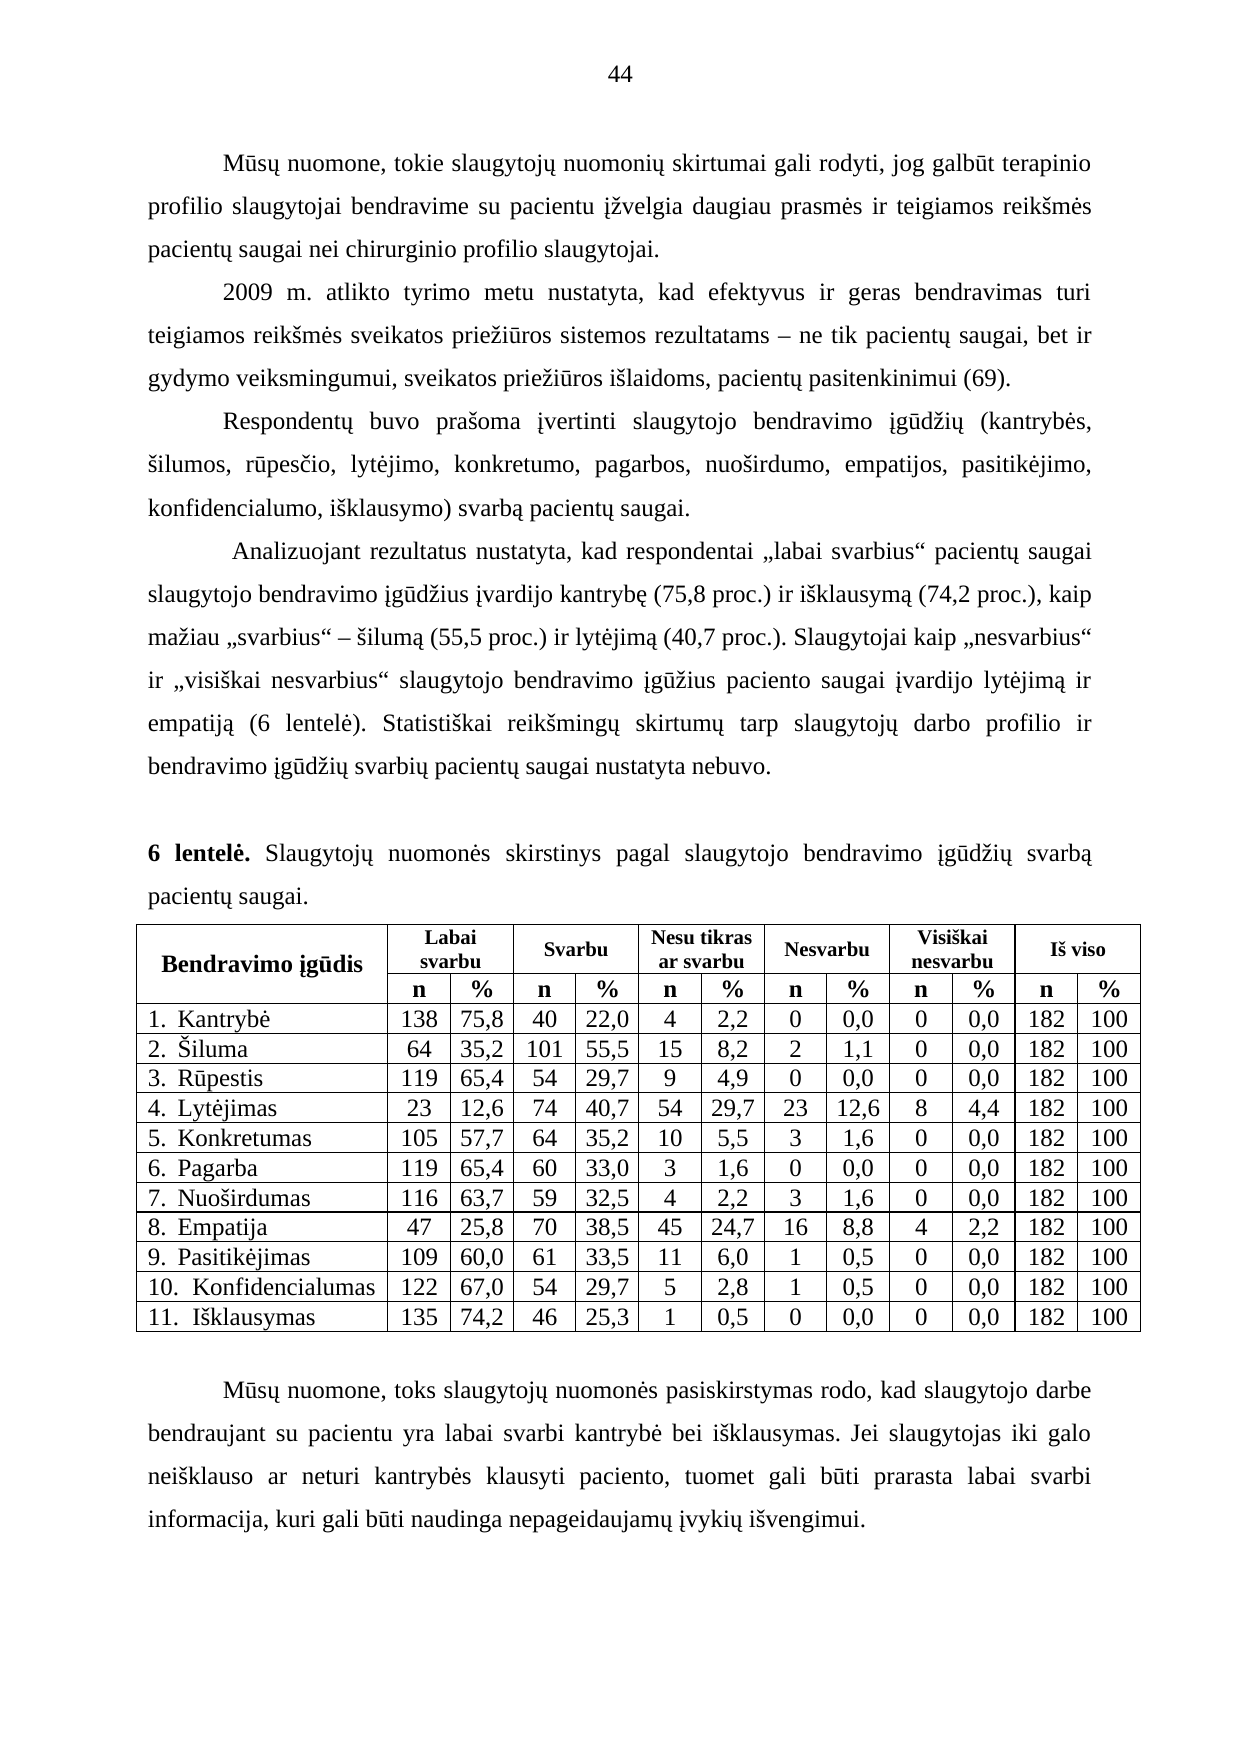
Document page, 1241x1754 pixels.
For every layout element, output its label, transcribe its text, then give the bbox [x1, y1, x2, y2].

table_cell 0,0 [953, 1004, 1014, 1033]
table_cell 40,7 [576, 1093, 638, 1122]
table_cell 109 [388, 1242, 450, 1271]
table_cell 3 [639, 1153, 701, 1182]
table_cell 2 [765, 1034, 826, 1062]
table_cell 101 [514, 1034, 575, 1062]
table_cell 1 [765, 1272, 826, 1301]
table_cell 33,5 [576, 1242, 638, 1271]
table_cell 8,8 [827, 1213, 889, 1241]
table_cell n [388, 974, 450, 1003]
table_cell 22,0 [576, 1004, 638, 1033]
table_header Svarbu [514, 925, 638, 973]
table_cell 0 [765, 1302, 826, 1331]
table_cell 0 [890, 1064, 952, 1092]
text Respondentų buvo prašoma įvertinti slaugytojo bendravimo įgūdžių (kantrybės, šilumos, rūpesčio, lytėjimo, konkretumo, pagarbos, nuoširdumo, empatijos, pasitikėjimo, konfidencialumo, išklausymo) svarbą pacientų saugai. [148, 406, 1092, 521]
table_cell Išklausymas [137, 1302, 387, 1331]
table_cell 74,2 [451, 1302, 513, 1331]
table_cell 33,0 [576, 1153, 638, 1182]
table_cell 57,7 [451, 1123, 513, 1152]
table_cell 0,5 [827, 1242, 889, 1271]
table_cell 119 [388, 1153, 450, 1182]
table_cell 0,0 [953, 1064, 1014, 1092]
table_cell 9 [639, 1064, 701, 1092]
text Mūsų nuomone, tokie slaugytojų nuomonių skirtumai gali rodyti, jog galbūt terapinio profilio slaugytojai bendravime su pacientu įžvelgia daugiau prasmės ir teigiamos reikšmės pacientų saugai nei chirurginio profilio slaugytojai. [148, 148, 1092, 263]
table_cell % [827, 974, 889, 1003]
table_cell n [890, 974, 952, 1003]
table_cell 100 [1078, 1123, 1140, 1152]
table_cell n [639, 974, 701, 1003]
table_cell 182 [1016, 1064, 1077, 1092]
table_cell 0 [890, 1123, 952, 1152]
table_cell n [1016, 974, 1077, 1003]
table_cell Rūpestis [137, 1064, 387, 1092]
table_cell 59 [514, 1183, 575, 1211]
table_cell 116 [388, 1183, 450, 1211]
table_cell 0,0 [953, 1123, 1014, 1152]
table_cell 8,2 [702, 1034, 764, 1062]
table_cell 15 [639, 1034, 701, 1062]
table_cell 0,5 [702, 1302, 764, 1331]
table_cell % [576, 974, 638, 1003]
table_cell 0 [890, 1302, 952, 1331]
table_cell 0 [765, 1004, 826, 1033]
table_cell 0,0 [827, 1064, 889, 1092]
table_cell 100 [1078, 1213, 1140, 1241]
table_cell 0,5 [827, 1272, 889, 1301]
table_cell 1,6 [827, 1183, 889, 1211]
table_cell 24,7 [702, 1213, 764, 1241]
table_cell 1,1 [827, 1034, 889, 1062]
table_cell 100 [1078, 1034, 1140, 1062]
table_cell 3 [765, 1183, 826, 1211]
table_cell 32,5 [576, 1183, 638, 1211]
table_cell 64 [388, 1034, 450, 1062]
table_cell 0,0 [953, 1242, 1014, 1271]
table_cell 182 [1016, 1093, 1077, 1122]
table_cell 4 [639, 1004, 701, 1033]
table_cell 60 [514, 1153, 575, 1182]
table_cell 54 [639, 1093, 701, 1122]
table_header Labai svarbu [388, 925, 513, 973]
table_cell 100 [1078, 1302, 1140, 1331]
table_cell n [765, 974, 826, 1003]
table_cell 1 [639, 1302, 701, 1331]
table_cell 182 [1016, 1242, 1077, 1271]
table_cell 11 [639, 1242, 701, 1271]
table_cell 6,0 [702, 1242, 764, 1271]
table_header Bendravimo įgūdis [137, 925, 387, 1003]
table_cell 12,6 [451, 1093, 513, 1122]
table_cell 38,5 [576, 1213, 638, 1241]
table_cell 46 [514, 1302, 575, 1331]
table_cell % [702, 974, 764, 1003]
table_cell Nuoširdumas [137, 1183, 387, 1211]
table_cell 4 [890, 1213, 952, 1241]
table_cell 55,5 [576, 1034, 638, 1062]
table_cell Empatija [137, 1213, 387, 1241]
table_cell 61 [514, 1242, 575, 1271]
table_cell 29,7 [576, 1064, 638, 1092]
table_cell Pasitikėjimas [137, 1242, 387, 1271]
table_cell 100 [1078, 1004, 1140, 1033]
table_cell 54 [514, 1064, 575, 1092]
table_cell n [514, 974, 575, 1003]
table_cell Pagarba [137, 1153, 387, 1182]
table_cell 0,0 [827, 1153, 889, 1182]
table_cell 119 [388, 1064, 450, 1092]
table_cell 0 [765, 1064, 826, 1092]
table_cell 0,0 [953, 1034, 1014, 1062]
table_cell 5 [639, 1272, 701, 1301]
table_cell 0 [890, 1183, 952, 1211]
table_header Iš viso [1016, 925, 1140, 973]
table_cell 0 [890, 1034, 952, 1062]
table_cell 0 [890, 1242, 952, 1271]
table_cell 35,2 [451, 1034, 513, 1062]
table_cell % [1078, 974, 1140, 1003]
table_cell 0 [890, 1004, 952, 1033]
text 2009 m. atlikto tyrimo metu nustatyta, kad efektyvus ir geras bendravimas turi teigiamos reikšmės sveikatos priežiūros sistemos rezultatams – ne tik pacientų saugai, bet ir gydymo veiksmingumui, sveikatos priežiūros išlaidoms, pacientų pasitenkinimui (69). [148, 277, 1092, 392]
table_cell 40 [514, 1004, 575, 1033]
text Mūsų nuomone, toks slaugytojų nuomonės pasiskirstymas rodo, kad slaugytojo darbe bendraujant su pacientu yra labai svarbi kantrybė bei išklausymas. Jei slaugytojas iki galo neišklauso ar neturi kantrybės klausyti paciento, tuomet gali būti prarasta labai svarbi informacija, kuri gali būti naudinga nepageidaujamų įvykių išvengimui. [148, 1375, 1092, 1533]
table_cell 122 [388, 1272, 450, 1301]
table_cell 0 [890, 1153, 952, 1182]
table_cell 70 [514, 1213, 575, 1241]
table_cell 0,0 [953, 1153, 1014, 1182]
table_cell 0,0 [953, 1183, 1014, 1211]
table_cell 23 [765, 1093, 826, 1122]
table_cell 182 [1016, 1123, 1077, 1152]
table_cell 0,0 [827, 1302, 889, 1331]
table_cell 35,2 [576, 1123, 638, 1152]
text 6 lentelė. Slaugytojų nuomonės skirstinys pagal slaugytojo bendravimo įgūdžių svarbą pacientų saugai. [148, 838, 1092, 909]
table_cell 1,6 [827, 1123, 889, 1152]
table_cell 2,2 [702, 1004, 764, 1033]
table_cell 2,2 [953, 1213, 1014, 1241]
table_cell 75,8 [451, 1004, 513, 1033]
table_cell 100 [1078, 1093, 1140, 1122]
table_cell 63,7 [451, 1183, 513, 1211]
table_cell Šiluma [137, 1034, 387, 1062]
table_cell 0 [765, 1153, 826, 1182]
table_cell 8 [890, 1093, 952, 1122]
table_cell 182 [1016, 1302, 1077, 1331]
table_cell Konkretumas [137, 1123, 387, 1152]
table_cell 4,4 [953, 1093, 1014, 1122]
table_cell 29,7 [702, 1093, 764, 1122]
table_cell 2,8 [702, 1272, 764, 1301]
table_cell 65,4 [451, 1153, 513, 1182]
text Analizuojant rezultatus nustatyta, kad respondentai „labai svarbius“ pacientų saugai slaugytojo bendravimo įgūdžius įvardijo kantrybę (75,8 proc.) ir išklausymą (74,2 proc.), kaip mažiau „svarbius“ – šilumą (55,5 proc.) ir lytėjimą (40,7 proc.). Slaugytojai kaip „nesvarbius“ ir „visiškai nesvarbius“ slaugytojo bendravimo įgūžius paciento saugai įvardijo lytėjimą ir empatiją (6 lentelė). Statistiškai reikšmingų skirtumų tarp slaugytojų darbo profilio ir bendravimo įgūdžių svarbių pacientų saugai nustatyta nebuvo. [148, 536, 1092, 780]
table_cell % [953, 974, 1014, 1003]
table_cell 100 [1078, 1153, 1140, 1182]
table_cell 100 [1078, 1183, 1140, 1211]
table_cell 5,5 [702, 1123, 764, 1152]
table_cell 4 [639, 1183, 701, 1211]
table_cell 64 [514, 1123, 575, 1152]
table_cell 23 [388, 1093, 450, 1122]
table_cell 0,0 [953, 1302, 1014, 1331]
table_cell 0 [890, 1272, 952, 1301]
table_cell 100 [1078, 1272, 1140, 1301]
table_cell 138 [388, 1004, 450, 1033]
table_cell 135 [388, 1302, 450, 1331]
table_cell 3 [765, 1123, 826, 1152]
table_cell 10 [639, 1123, 701, 1152]
table_cell 45 [639, 1213, 701, 1241]
table_cell Kantrybė [137, 1004, 387, 1033]
table_cell 60,0 [451, 1242, 513, 1271]
table_cell % [451, 974, 513, 1003]
table_cell 16 [765, 1213, 826, 1241]
table_cell 1,6 [702, 1153, 764, 1182]
table_cell 100 [1078, 1064, 1140, 1092]
table_cell Lytėjimas [137, 1093, 387, 1122]
table_cell 29,7 [576, 1272, 638, 1301]
table_cell 47 [388, 1213, 450, 1241]
table_cell 25,3 [576, 1302, 638, 1331]
table_cell 182 [1016, 1213, 1077, 1241]
table_cell 54 [514, 1272, 575, 1301]
table_cell 105 [388, 1123, 450, 1152]
table_cell 182 [1016, 1272, 1077, 1301]
table_cell 182 [1016, 1183, 1077, 1211]
table_cell 182 [1016, 1004, 1077, 1033]
table_cell 12,6 [827, 1093, 889, 1122]
table_cell Konfidencialumas [137, 1272, 387, 1301]
table_cell 4,9 [702, 1064, 764, 1092]
table_cell 182 [1016, 1153, 1077, 1182]
table_cell 100 [1078, 1242, 1140, 1271]
table_cell 67,0 [451, 1272, 513, 1301]
table_cell 0,0 [827, 1004, 889, 1033]
table_header Visiškai nesvarbu [890, 925, 1014, 973]
table_cell 1 [765, 1242, 826, 1271]
table_cell 25,8 [451, 1213, 513, 1241]
table_cell 65,4 [451, 1064, 513, 1092]
table_cell 182 [1016, 1034, 1077, 1062]
table_cell 2,2 [702, 1183, 764, 1211]
table_cell 74 [514, 1093, 575, 1122]
table_header Nesu tikras ar svarbu [639, 925, 764, 973]
table_header Nesvarbu [765, 925, 889, 973]
table_cell 0,0 [953, 1272, 1014, 1301]
